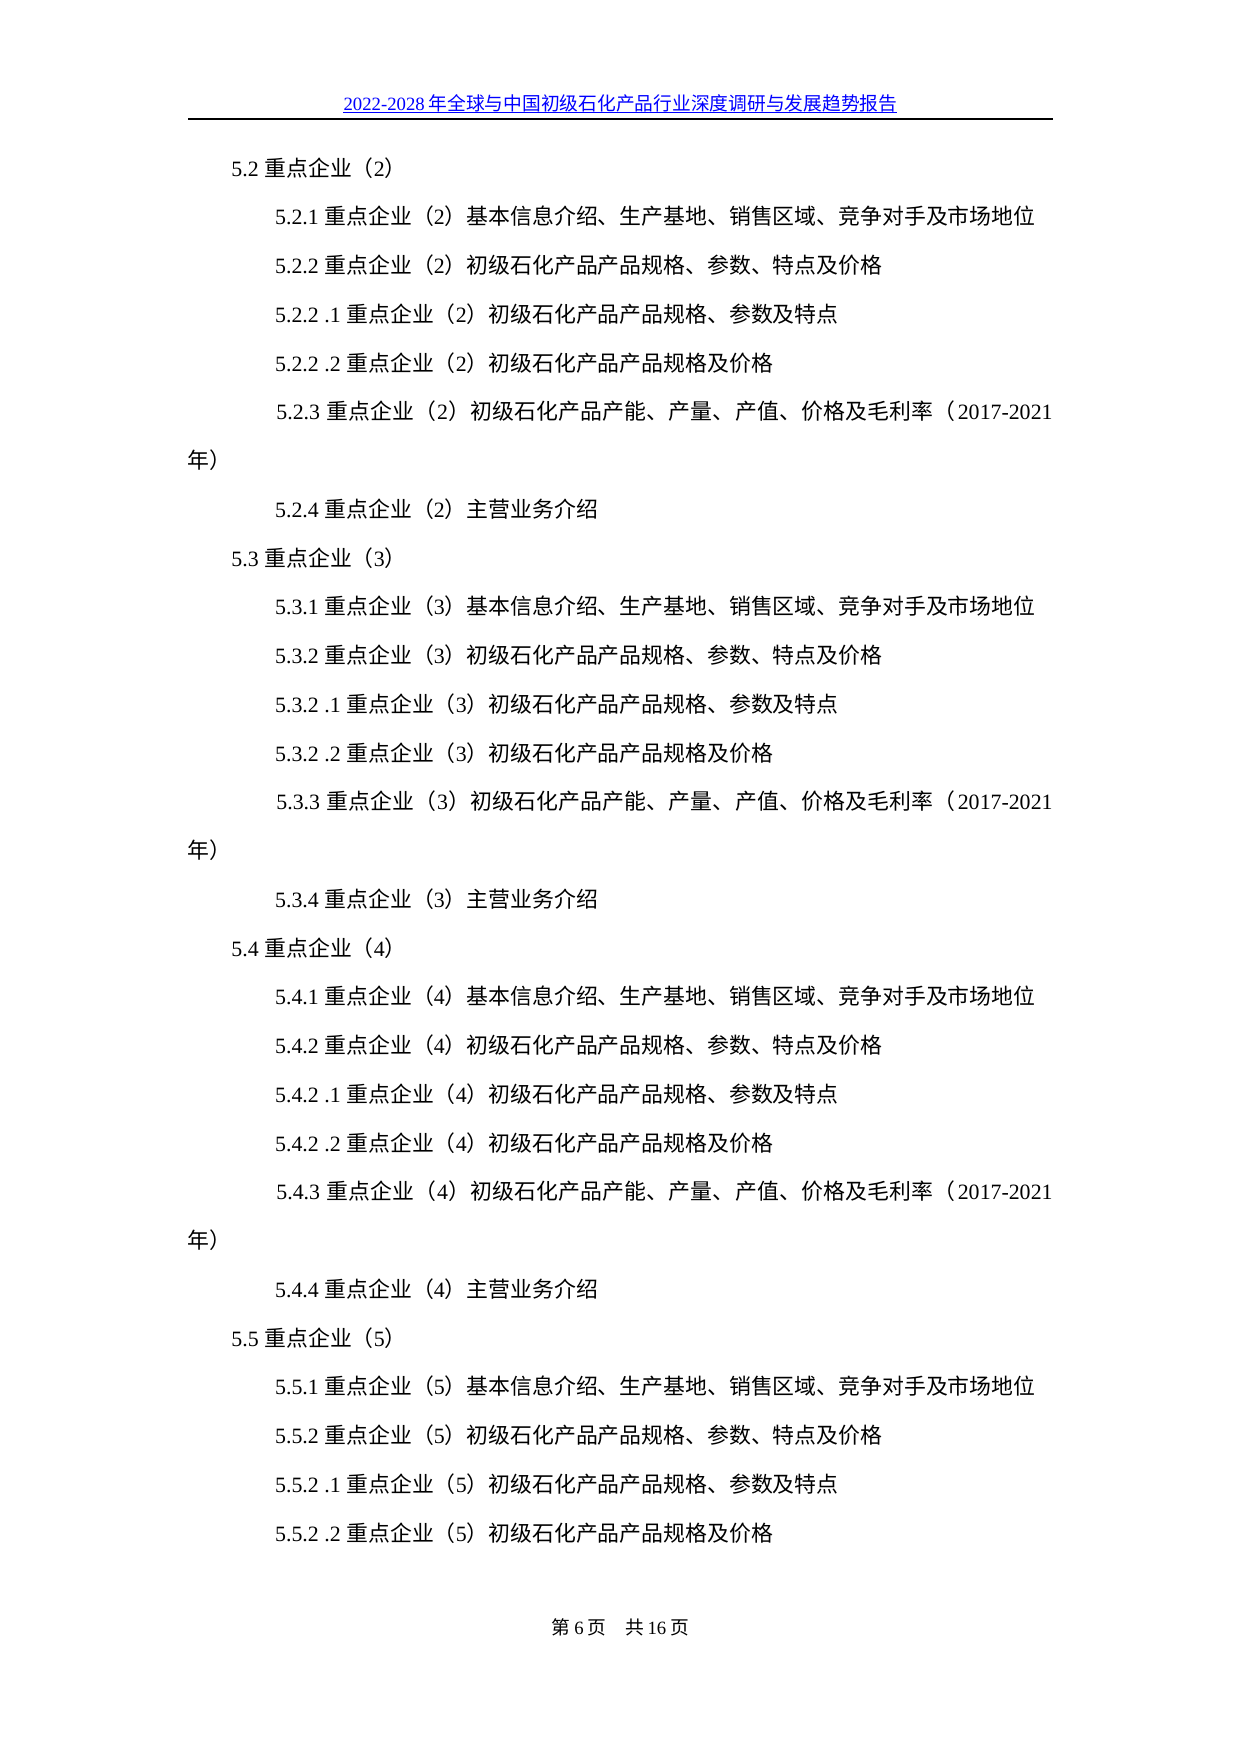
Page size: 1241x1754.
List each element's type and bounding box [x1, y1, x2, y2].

text [187, 150, 1053, 1548]
